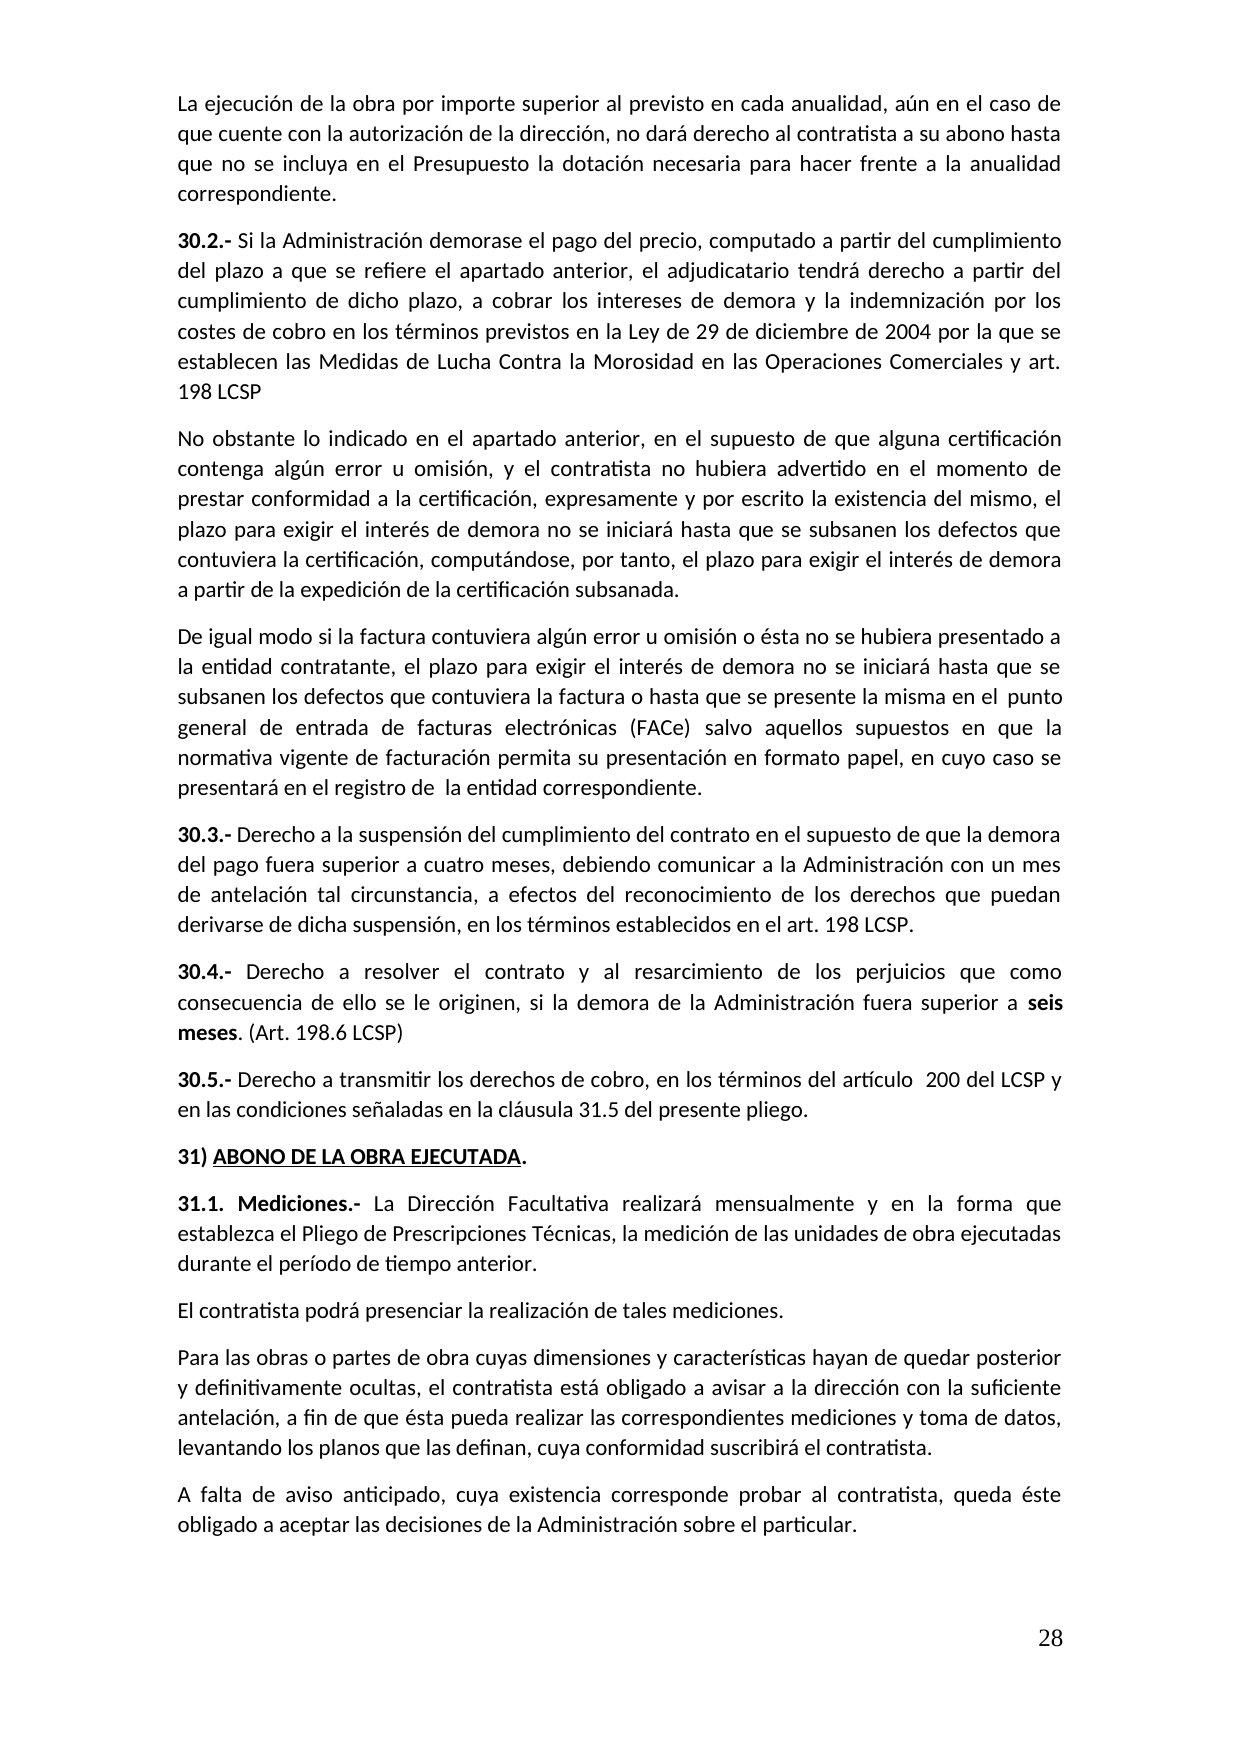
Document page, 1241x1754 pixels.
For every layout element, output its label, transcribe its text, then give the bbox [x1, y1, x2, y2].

text 31.1. Mediciones.- La Dirección Facultativa realizará mensualmente y en la forma que establezca el Pliego de Prescripciones Técnicas, la medición de las unidades de obra ejecutadas durante el período de tiempo anterior. [177, 1189, 1063, 1277]
text 30.3.- Derecho a la suspensión del cumplimiento del contrato en el supuesto de que la demora del pago fuera superior a cuatro meses, debiendo comunicar a la Administración con un mes de antelación tal circunstancia, a efectos del reconocimiento de los derechos que puedan derivarse de dicha suspensión, en los términos establecidos en el art. 198 LCSP. [177, 820, 1063, 938]
text A falta de aviso anticipado, cuya existencia corresponde probar al contratista, queda éste obligado a aceptar las decisiones de la Administración sobre el particular. [177, 1480, 1063, 1538]
text La ejecución de la obra por importe superior al previsto en cada anualidad, aún en el caso de que cuente con la autorización de la dirección, no dará derecho al contratista a su abono hasta que no se incluya en el Presupuesto la dotación necesaria para hacer frente a la anualidad correspondiente. [177, 89, 1063, 207]
text 30.5.- Derecho a transmitir los derechos de cobro, en los términos del artículo 200 del LCSP y en las condiciones señaladas en la cláusula 31.5 del presente pliego. [177, 1065, 1063, 1123]
text No obstante lo indicado en el apartado anterior, en el supuesto de que alguna certificación contenga algún error u omisión, y el contratista no hubiera advertido en el momento de prestar conformidad a la certificación, expresamente y por escrito la existencia del mismo, el plazo para exigir el interés de demora no se iniciará hasta que se subsanen los defectos que contuviera la certificación, computándose, por tanto, el plazo para exigir el interés de demora a partir de la expedición de la certificación subsanada. [177, 424, 1063, 603]
text De igual modo si la factura contuviera algún error u omisión o ésta no se hubiera presentado a la entidad contratante, el plazo para exigir el interés de demora no se iniciará hasta que se subsanen los defectos que contuviera la factura o hasta que se presente la misma en el punto general de entrada de facturas electrónicas (FACe) salvo aquellos supuestos en que la normativa vigente de facturación permita su presentación en formato papel, en cuyo caso se presentará en el registro de la entidad correspondiente. [177, 622, 1063, 801]
text 30.4.- Derecho a resolver el contrato y al resarcimiento de los perjuicios que como consecuencia de ello se le originen, si la demora de la Administración fuera superior a seis meses. (Art. 198.6 LCSP) [177, 957, 1063, 1046]
text El contratista podrá presenciar la realización de tales mediciones. [177, 1296, 1063, 1324]
text 30.2.- Si la Administración demorase el pago del precio, computado a partir del cumplimiento del plazo a que se refiere el apartado anterior, el adjudicatario tendrá derecho a partir del cumplimiento de dicho plazo, a cobrar los intereses de demora y la indemnización por los costes de cobro en los términos previstos en la Ley de 29 de diciembre de 2004 por la que se establecen las Medidas de Lucha Contra la Morosidad en las Operaciones Comerciales y art. 198 LCSP [177, 226, 1063, 405]
text 31) ABONO DE LA OBRA EJECUTADA. [177, 1142, 1063, 1170]
text Para las obras o partes de obra cuyas dimensiones y características hayan de quedar posterior y definitivamente ocultas, el contratista está obligado a avisar a la dirección con la suficiente antelación, a fin de que ésta pueda realizar las correspondientes mediciones y toma de datos, levantando los planos que las definan, cuya conformidad suscribirá el contratista. [177, 1343, 1063, 1461]
